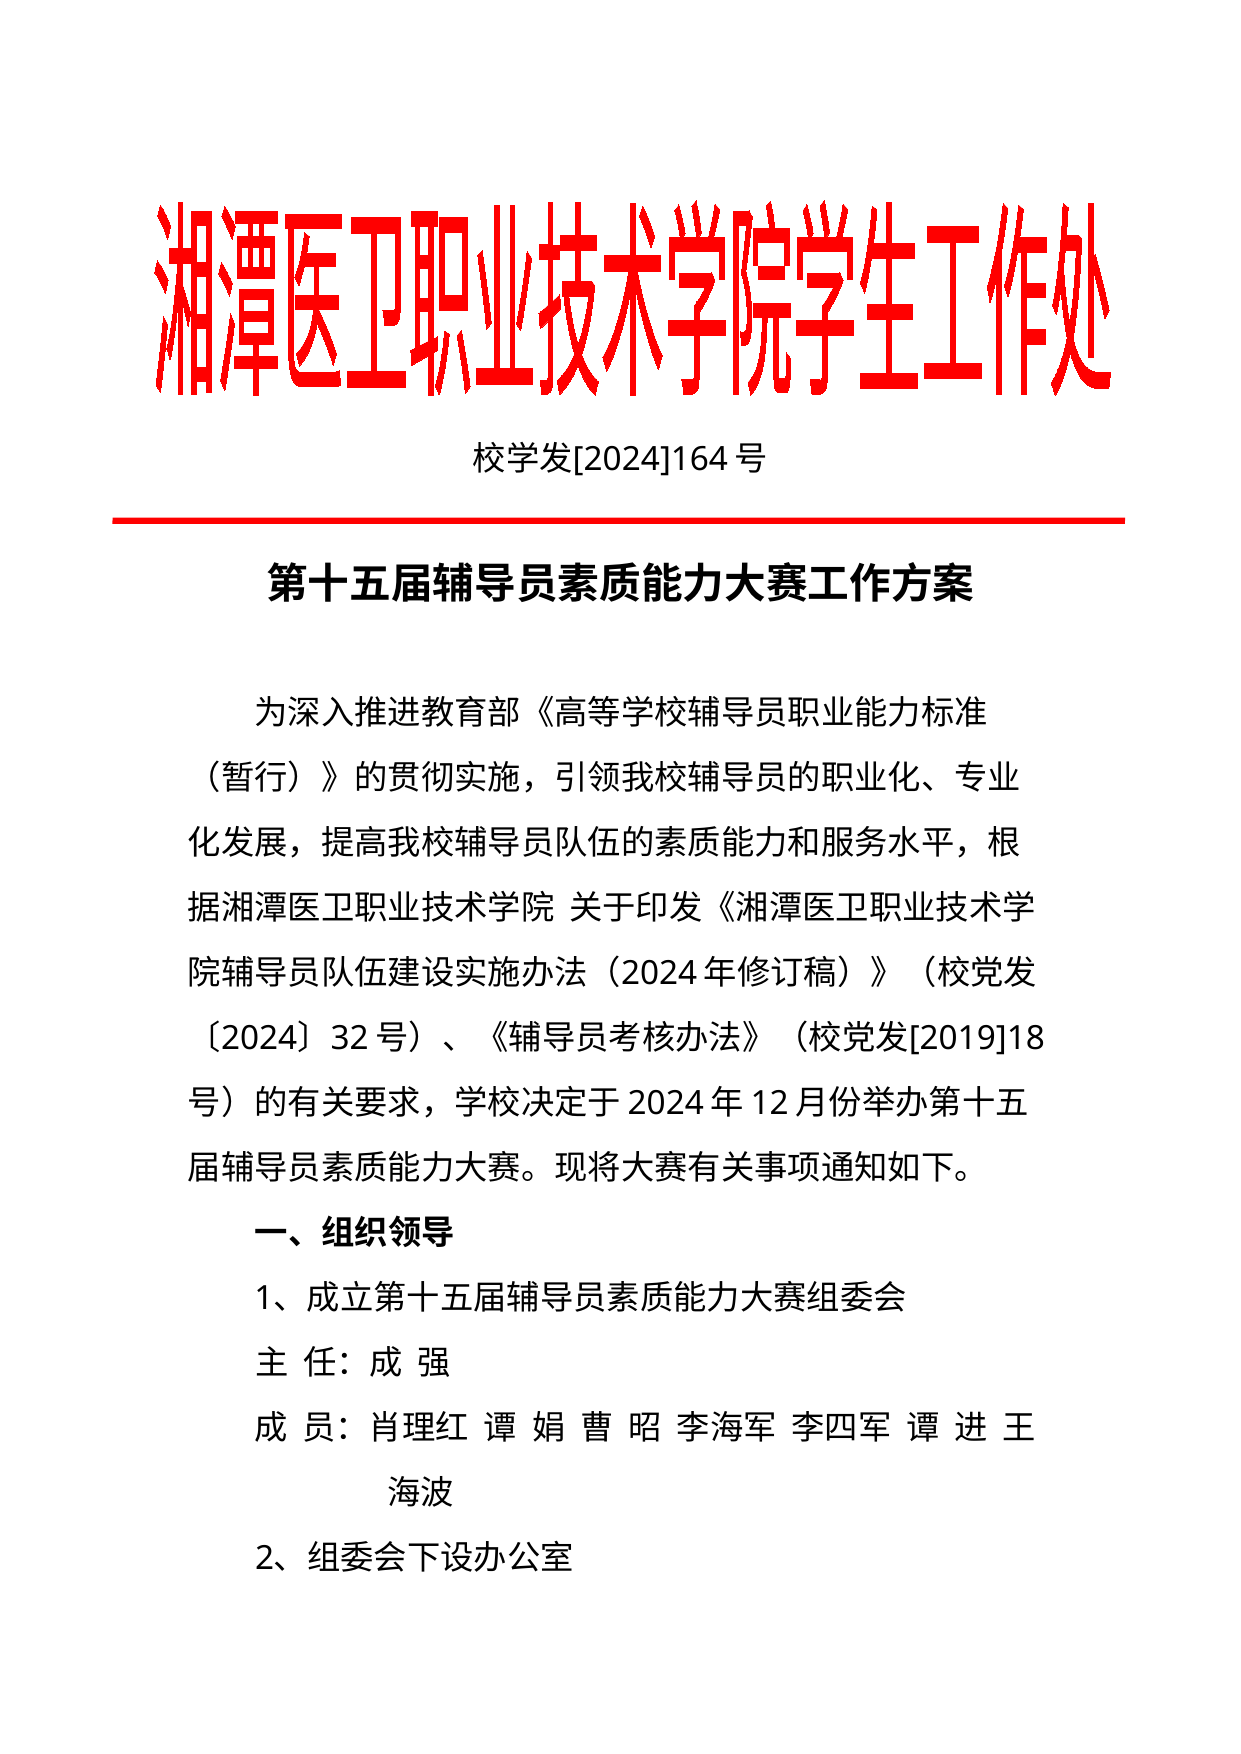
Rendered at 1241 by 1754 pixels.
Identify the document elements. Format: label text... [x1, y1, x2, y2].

text 1、成立第十五届辅导员素质能力大赛组委会 [187, 1263, 1053, 1328]
text 为深入推进教育部《高等学校辅导员职业能力标准（暂行）》的贯彻实施，引领我校辅导员的职业化、专业化发展，提高我校辅导员队伍的素质能力和服务水平，根据湘潭医卫职业技术学院 关于印发《湘潭医卫职业技术学院辅导员队伍建设实施办法（2024年修订稿）》（校党发〔2024〕32号）、《辅导员考核办法》（校党发[2019]18号）的有关要求，学校决定于2024年12月份举办第十五届辅导员素质能力大赛。现将大赛有关事项通知如下。 [187, 678, 1053, 1198]
text 成 员：肖理红 谭 娟 曹 昭 李海军 李四军 谭 进 王海波 [254, 1393, 1053, 1523]
text 校学发[2024]164号 [187, 430, 1053, 480]
text 第十五届辅导员素质能力大赛工作方案 [187, 548, 1053, 613]
text 2、组委会下设办公室 [187, 1523, 1053, 1588]
text 主 任：成 强 [187, 1328, 1053, 1393]
text 一、组织领导 [187, 1198, 1053, 1263]
